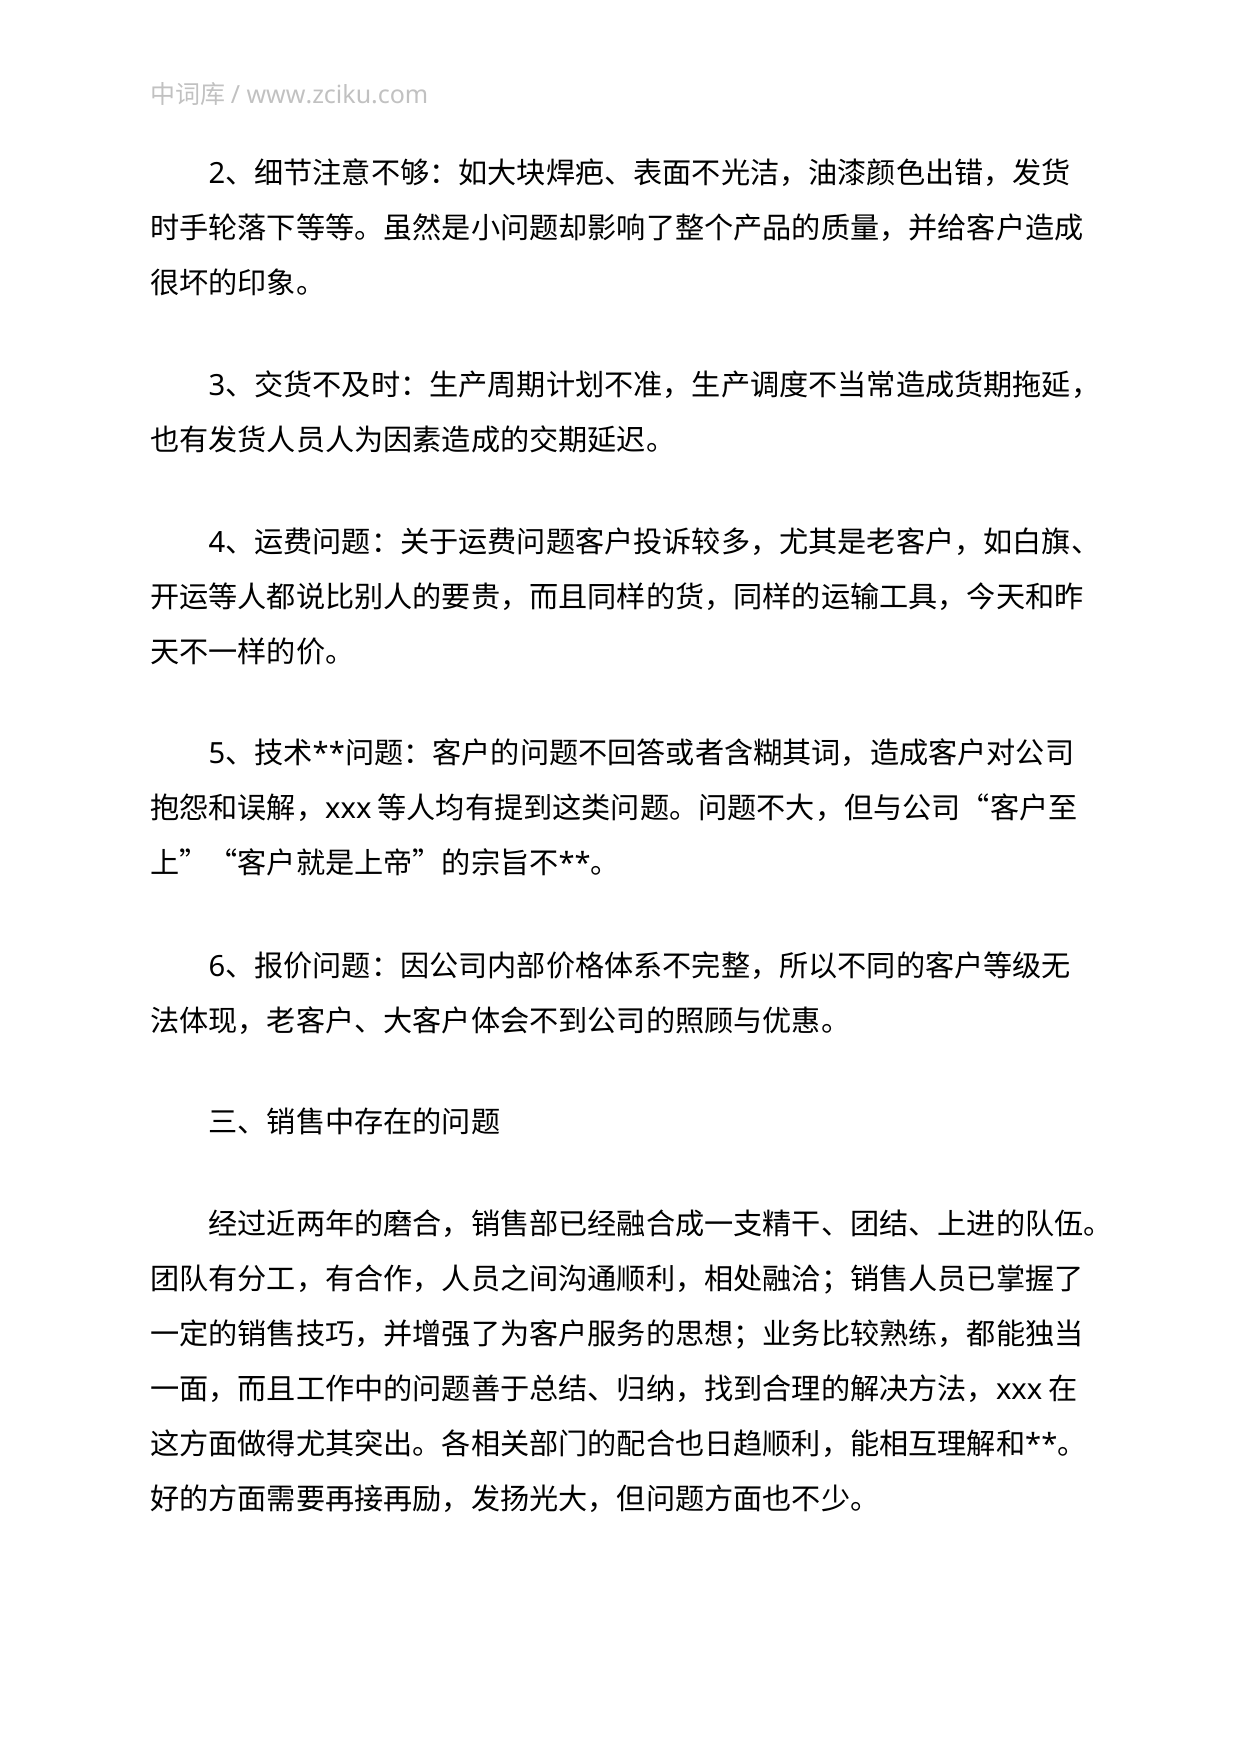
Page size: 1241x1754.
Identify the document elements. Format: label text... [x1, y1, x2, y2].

text 5、技术**问题：客户的问题不回答或者含糊其词，造成客户对公司抱怨和误解，xxx等人均有提到这类问题。问题不大，但与公司“客户至上”“客户就是上帝”的宗旨不**。 [150, 730, 1090, 882]
text 4、运费问题：关于运费问题客户投诉较多，尤其是老客户，如白旗、开运等人都说比别人的要贵，而且同样的货，同样的运输工具，今天和昨天不一样的价。 [150, 518, 1090, 671]
text 三、销售中存在的问题 [150, 1099, 1090, 1141]
text 经过近两年的磨合，销售部已经融合成一支精干、团结、上进的队伍。团队有分工，有合作，人员之间沟通顺利，相处融洽；销售人员已掌握了一定的销售技巧，并增强了为客户服务的思想；业务比较熟练，都能独当一面，而且工作中的问题善于总结、归纳，找到合理的解决方法，xxx在这方面做得尤其突出。各相关部门的配合也日趋顺利，能相互理解和**。好的方面需要再接再励，发扬光大，但问题方面也不少。 [150, 1201, 1090, 1518]
text 3、交货不及时：生产周期计划不准，生产调度不当常造成货期拖延，也有发货人员人为因素造成的交期延迟。 [150, 362, 1090, 459]
text 6、报价问题：因公司内部价格体系不完整，所以不同的客户等级无法体现，老客户、大客户体会不到公司的照顾与优惠。 [150, 942, 1090, 1039]
text 2、细节注意不够：如大块焊疤、表面不光洁，油漆颜色出错，发货时手轮落下等等。虽然是小问题却影响了整个产品的质量，并给客户造成很坏的印象。 [150, 150, 1090, 302]
